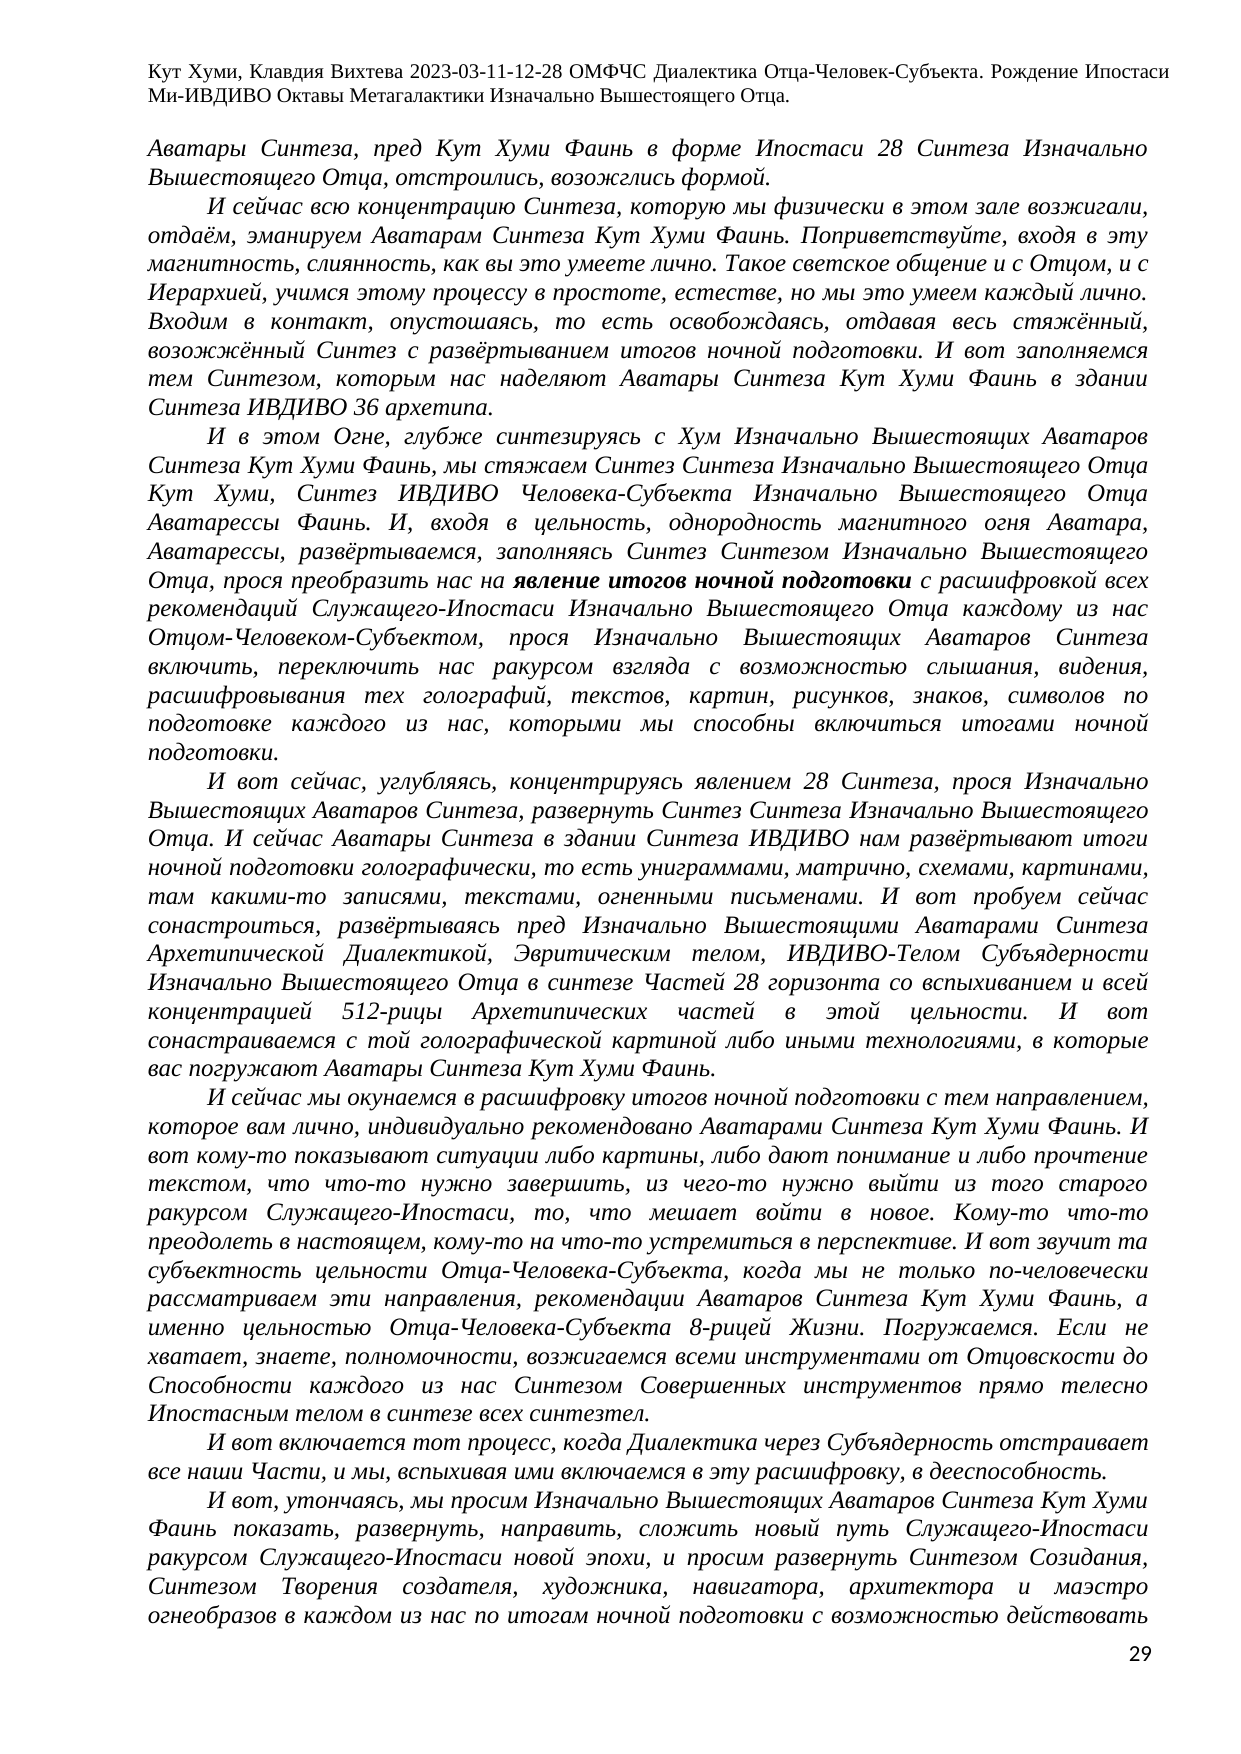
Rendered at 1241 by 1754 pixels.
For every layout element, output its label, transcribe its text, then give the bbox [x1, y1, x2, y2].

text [148, 1485, 1152, 1628]
text И сейчас мы окунаемся в расшифровку итогов ночной подготовки с тем направлением, которое вам лично, индивидуально рекомендовано Аватарами Синтеза Кут Хуми Фаинь. И вот кому-то показывают ситуации либо картины, либо дают понимание и либо прочтение текстом, что что-то нужно завершить, из чего-то нужно выйти из того старого ракурсом Служащего-Ипостаси, то, что мешает войти в новое. Кому-то что-то преодолеть в настоящем, кому-то на что-то устремиться в перспективе. И вот звучит та субъектность цельности Отца-Человека-Субъекта, когда мы не только по-человечески рассматриваем эти направления, рекомендации Аватаров Синтеза Кут Хуми Фаинь, а именно цельностью Отца-Человека-Субъекта 8-рицей Жизни. Погружаемся. Если не хватает, знаете, полномочности, возжигаемся всеми инструментами от Отцовскости до Способности каждого из нас Синтезом Совершенных инструментов прямо телесно Ипостасным телом в синтезе всех синтезтел. [148, 1082, 1152, 1427]
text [148, 133, 1152, 191]
text И в этом Огне, глубже синтезируясь с Хум Изначально Вышестоящих Аватаров Синтеза Кут Хуми Фаинь, мы стяжаем Синтез Синтеза Изначально Вышестоящего Отца Кут Хуми, Синтез ИВДИВО Человека-Субъекта Изначально Вышестоящего Отца Аватарессы Фаинь. И, входя в цельность, однородность магнитного огня Аватара, Аватарессы, развёртываемся, заполняясь Синтез Синтезом Изначально Вышестоящего Отца, прося преобразить нас на явление итогов ночной подготовки с расшифровкой всех рекомендаций Служащего-Ипостаси Изначально Вышестоящего Отца каждому из нас Отцом-Человеком-Субъектом, прося Изначально Вышестоящих Аватаров Синтеза включить, переключить нас ракурсом взгляда с возможностью слышания, видения, расшифровывания тех голографий, текстов, картин, рисунков, знаков, символов по подготовке каждого из нас, которыми мы способны включиться итогами ночной подготовки. [148, 421, 1152, 766]
text И вот включается тот процесс, когда Диалектика через Субъядерность отстраивает все наши Части, и мы, вспыхивая ими включаемся в эту расшифровку, в дееспособность. [148, 1427, 1152, 1485]
text И вот сейчас, углубляясь, концентрируясь явлением 28 Синтеза, прося Изначально Вышестоящих Аватаров Синтеза, развернуть Синтез Синтеза Изначально Вышестоящего Отца. И сейчас Аватары Синтеза в здании Синтеза ИВДИВО нам развёртывают итоги ночной подготовки голографически, то есть униграммами, матрично, схемами, картинами, там какими-то записями, текстами, огненными письменами. И вот пробуем сейчас сонастроиться, развёртываясь пред Изначально Вышестоящими Аватарами Синтеза Архетипической Диалектикой, Эвритическим телом, ИВДИВО-Телом Субъядерности Изначально Вышестоящего Отца в синтезе Частей 28 горизонта со вспыхиванием и всей концентрацией 512-рицы Архетипических частей в этой цельности. И вот сонастраиваемся с той голографической картиной либо иными технологиями, в которые вас погружают Аватары Синтеза Кут Хуми Фаинь. [148, 766, 1152, 1082]
text И сейчас всю концентрацию Синтеза, которую мы физически в этом зале возжигали, отдаём, эманируем Аватарам Синтеза Кут Хуми Фаинь. Поприветствуйте, входя в эту магнитность, слиянность, как вы это умеете лично. Такое светское общение и с Отцом, и с Иерархией, учимся этому процессу в простоте, естестве, но мы это умеем каждый лично. Входим в контакт, опустошаясь, то есть освобождаясь, отдавая весь стяжённый, возожжённый Синтез с развёртыванием итогов ночной подготовки. И вот заполняемся тем Синтезом, которым нас наделяют Аватары Синтеза Кут Хуми Фаинь в здании Синтеза ИВДИВО 36 архетипа. [148, 191, 1152, 421]
